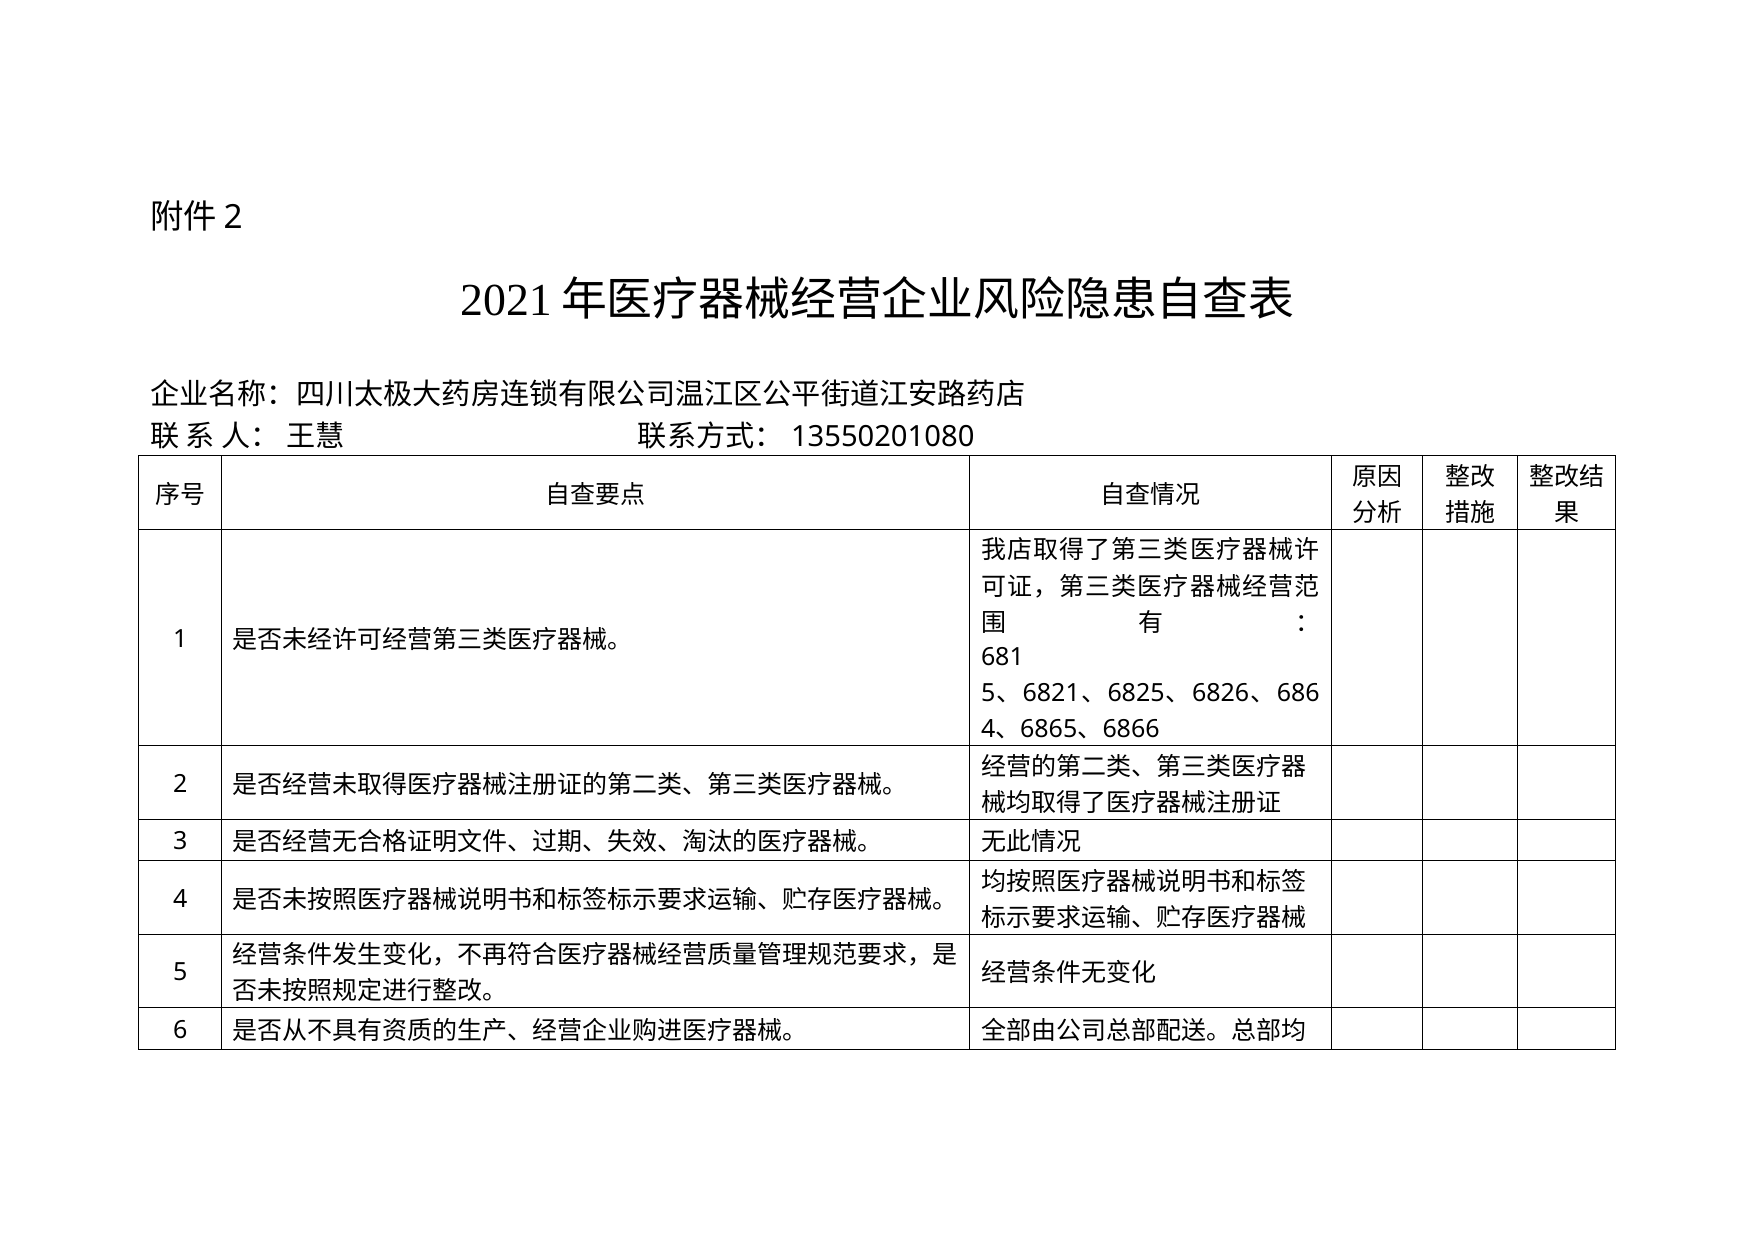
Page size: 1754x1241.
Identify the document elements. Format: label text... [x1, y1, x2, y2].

table_cell 3 [139, 820, 221, 860]
table_cell [1518, 935, 1615, 1007]
table_cell 是否经营无合格证明文件、过期、失效、淘汰的医疗器械。 [222, 820, 969, 860]
table_cell 经营条件发生变化，不再符合医疗器械经营质量管理规范要求，是否未按照规定进行整改。 [222, 935, 969, 1007]
table_header 整改措施 [1423, 456, 1517, 529]
table_cell [1423, 861, 1517, 933]
table_cell [1423, 530, 1517, 745]
table_cell [1423, 1008, 1517, 1048]
text 附件2 [150, 181, 1604, 246]
table_cell [1332, 746, 1422, 819]
text 企业名称：四川太极大药房连锁有限公司温江区公平街道江安路药店 [150, 371, 1604, 413]
table_cell 4 [139, 861, 221, 933]
table_cell 是否未经许可经营第三类医疗器械。 [222, 530, 969, 745]
table_cell [1423, 746, 1517, 819]
table_cell 均按照医疗器械说明书和标签标示要求运输、贮存医疗器械 [970, 861, 1331, 933]
table_cell 是否未按照医疗器械说明书和标签标示要求运输、贮存医疗器械。 [222, 861, 969, 933]
table_header 整改结果 [1518, 456, 1615, 529]
table_header 序号 [139, 456, 221, 529]
table_cell [1518, 820, 1615, 860]
table_cell [1332, 861, 1422, 933]
table_cell [1423, 935, 1517, 1007]
table_cell 经营的第二类、第三类医疗器械均取得了医疗器械注册证 [970, 746, 1331, 819]
table_header 原因分析 [1332, 456, 1422, 529]
table_cell [1332, 935, 1422, 1007]
text 联 系 人： 王慧 联系方式： 13550201080 [150, 413, 1604, 455]
table_cell 6 [139, 1008, 221, 1048]
table_cell 5 [139, 935, 221, 1007]
table_cell 是否经营未取得医疗器械注册证的第二类、第三类医疗器械。 [222, 746, 969, 819]
table_cell 经营条件无变化 [970, 935, 1331, 1007]
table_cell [222, 1008, 969, 1048]
table_header 自查要点 [222, 456, 969, 529]
table_cell [1423, 820, 1517, 860]
table_cell 无此情况 [970, 820, 1331, 860]
table_cell [1518, 861, 1615, 933]
table_cell 2 [139, 746, 221, 819]
table_cell [1332, 530, 1422, 745]
table_cell [1332, 820, 1422, 860]
table_cell [1332, 1008, 1422, 1048]
table_header 自查情况 [970, 456, 1331, 529]
table_cell 我店取得了第三类医疗器械许可证，第三类医疗器械经营范围有：6815、6821、6825、6826、6864、6865、6866 [970, 530, 1331, 745]
table_cell [1518, 530, 1615, 745]
text 2021年医疗器械经营企业风险隐患自查表 [150, 246, 1604, 344]
table_cell [1518, 1008, 1615, 1048]
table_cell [970, 1008, 1331, 1048]
table_cell [1518, 746, 1615, 819]
table_cell 1 [139, 530, 221, 745]
